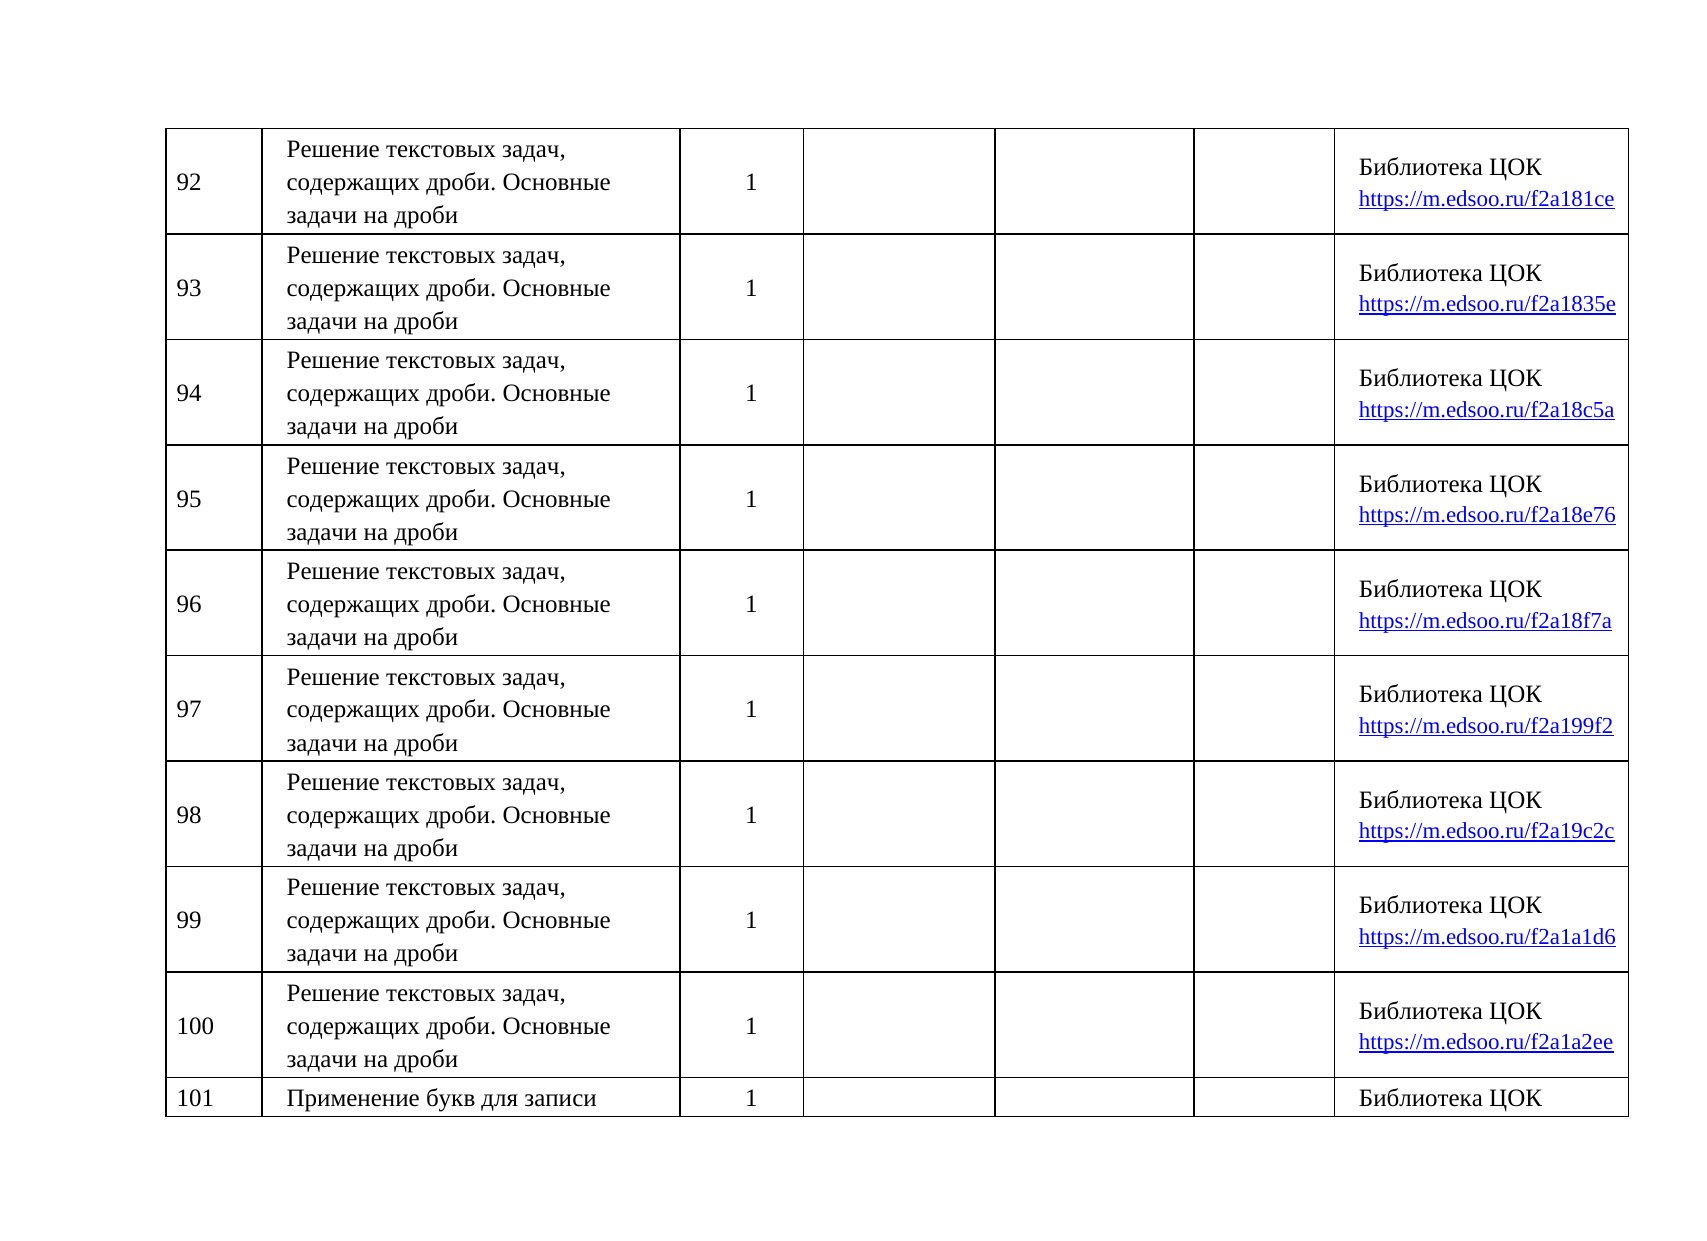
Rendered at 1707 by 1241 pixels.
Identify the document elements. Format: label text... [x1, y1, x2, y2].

table_cell [996, 446, 1193, 549]
table_cell [1195, 129, 1334, 233]
table_cell Библиотека ЦОК https://m.edsoo.ru/f2a19c2c [1335, 762, 1628, 866]
table_cell 93 [167, 235, 261, 338]
table_cell Библиотека ЦОК https://m.edsoo.ru/f2a1835e [1335, 235, 1628, 338]
table_cell [804, 973, 994, 1076]
table_cell [1195, 867, 1334, 971]
table_cell 97 [167, 656, 261, 760]
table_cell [1335, 1078, 1628, 1116]
table_cell Решение текстовых задач, содержащих дроби. Основные задачи на дроби [263, 340, 679, 444]
table_cell Решение текстовых задач, содержащих дроби. Основные задачи на дроби [263, 446, 679, 549]
table_cell [996, 762, 1193, 866]
table_cell [996, 551, 1193, 655]
table_cell [1195, 762, 1334, 866]
table_cell [1195, 340, 1334, 444]
table_cell 99 [167, 867, 261, 971]
table_cell [804, 446, 994, 549]
table_cell [1195, 656, 1334, 760]
table_cell Библиотека ЦОК https://m.edsoo.ru/f2a181ce [1335, 129, 1628, 233]
table_cell 1 [681, 973, 803, 1076]
table_cell [1195, 235, 1334, 338]
table_cell 1 [681, 340, 803, 444]
table_cell 92 [167, 129, 261, 233]
table_cell Решение текстовых задач, содержащих дроби. Основные задачи на дроби [263, 867, 679, 971]
table_cell 1 [681, 129, 803, 233]
table_cell Решение текстовых задач, содержащих дроби. Основные задачи на дроби [263, 656, 679, 760]
table_cell [996, 1078, 1193, 1116]
table_cell [996, 656, 1193, 760]
table_cell Решение текстовых задач, содержащих дроби. Основные задачи на дроби [263, 235, 679, 338]
table_cell [996, 129, 1193, 233]
table_cell [996, 235, 1193, 338]
table_cell [804, 656, 994, 760]
table_cell [996, 340, 1193, 444]
table_cell [1195, 1078, 1334, 1116]
table_cell 1 [681, 235, 803, 338]
table_cell Библиотека ЦОК https://m.edsoo.ru/f2a18c5a [1335, 340, 1628, 444]
table_cell 96 [167, 551, 261, 655]
table_cell Решение текстовых задач, содержащих дроби. Основные задачи на дроби [263, 129, 679, 233]
table_cell [804, 1078, 994, 1116]
table_cell [996, 973, 1193, 1076]
table_cell Решение текстовых задач, содержащих дроби. Основные задачи на дроби [263, 551, 679, 655]
table_cell [1195, 551, 1334, 655]
table_cell [1195, 446, 1334, 549]
table_cell [804, 340, 994, 444]
table_cell 101 [167, 1078, 261, 1116]
table_cell Библиотека ЦОК https://m.edsoo.ru/f2a199f2 [1335, 656, 1628, 760]
table_cell [804, 762, 994, 866]
table_cell Библиотека ЦОК https://m.edsoo.ru/f2a1a1d6 [1335, 867, 1628, 971]
table_cell 1 [681, 762, 803, 866]
table_cell [804, 867, 994, 971]
table_cell 94 [167, 340, 261, 444]
table_cell [996, 867, 1193, 971]
table_cell Библиотека ЦОК https://m.edsoo.ru/f2a18f7a [1335, 551, 1628, 655]
table_cell 1 [681, 1078, 803, 1116]
table_cell [804, 551, 994, 655]
table_cell 95 [167, 446, 261, 549]
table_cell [263, 1078, 679, 1116]
table_cell [804, 129, 994, 233]
table_cell [1195, 973, 1334, 1076]
table_cell 1 [681, 551, 803, 655]
table_cell Библиотека ЦОК https://m.edsoo.ru/f2a1a2ee [1335, 973, 1628, 1076]
table_cell 1 [681, 656, 803, 760]
table_cell 1 [681, 867, 803, 971]
table_cell Решение текстовых задач, содержащих дроби. Основные задачи на дроби [263, 973, 679, 1076]
table_cell Библиотека ЦОК https://m.edsoo.ru/f2a18e76 [1335, 446, 1628, 549]
table_cell 100 [167, 973, 261, 1076]
table_cell Решение текстовых задач, содержащих дроби. Основные задачи на дроби [263, 762, 679, 866]
table_cell 98 [167, 762, 261, 866]
table_cell [804, 235, 994, 338]
table_cell 1 [681, 446, 803, 549]
